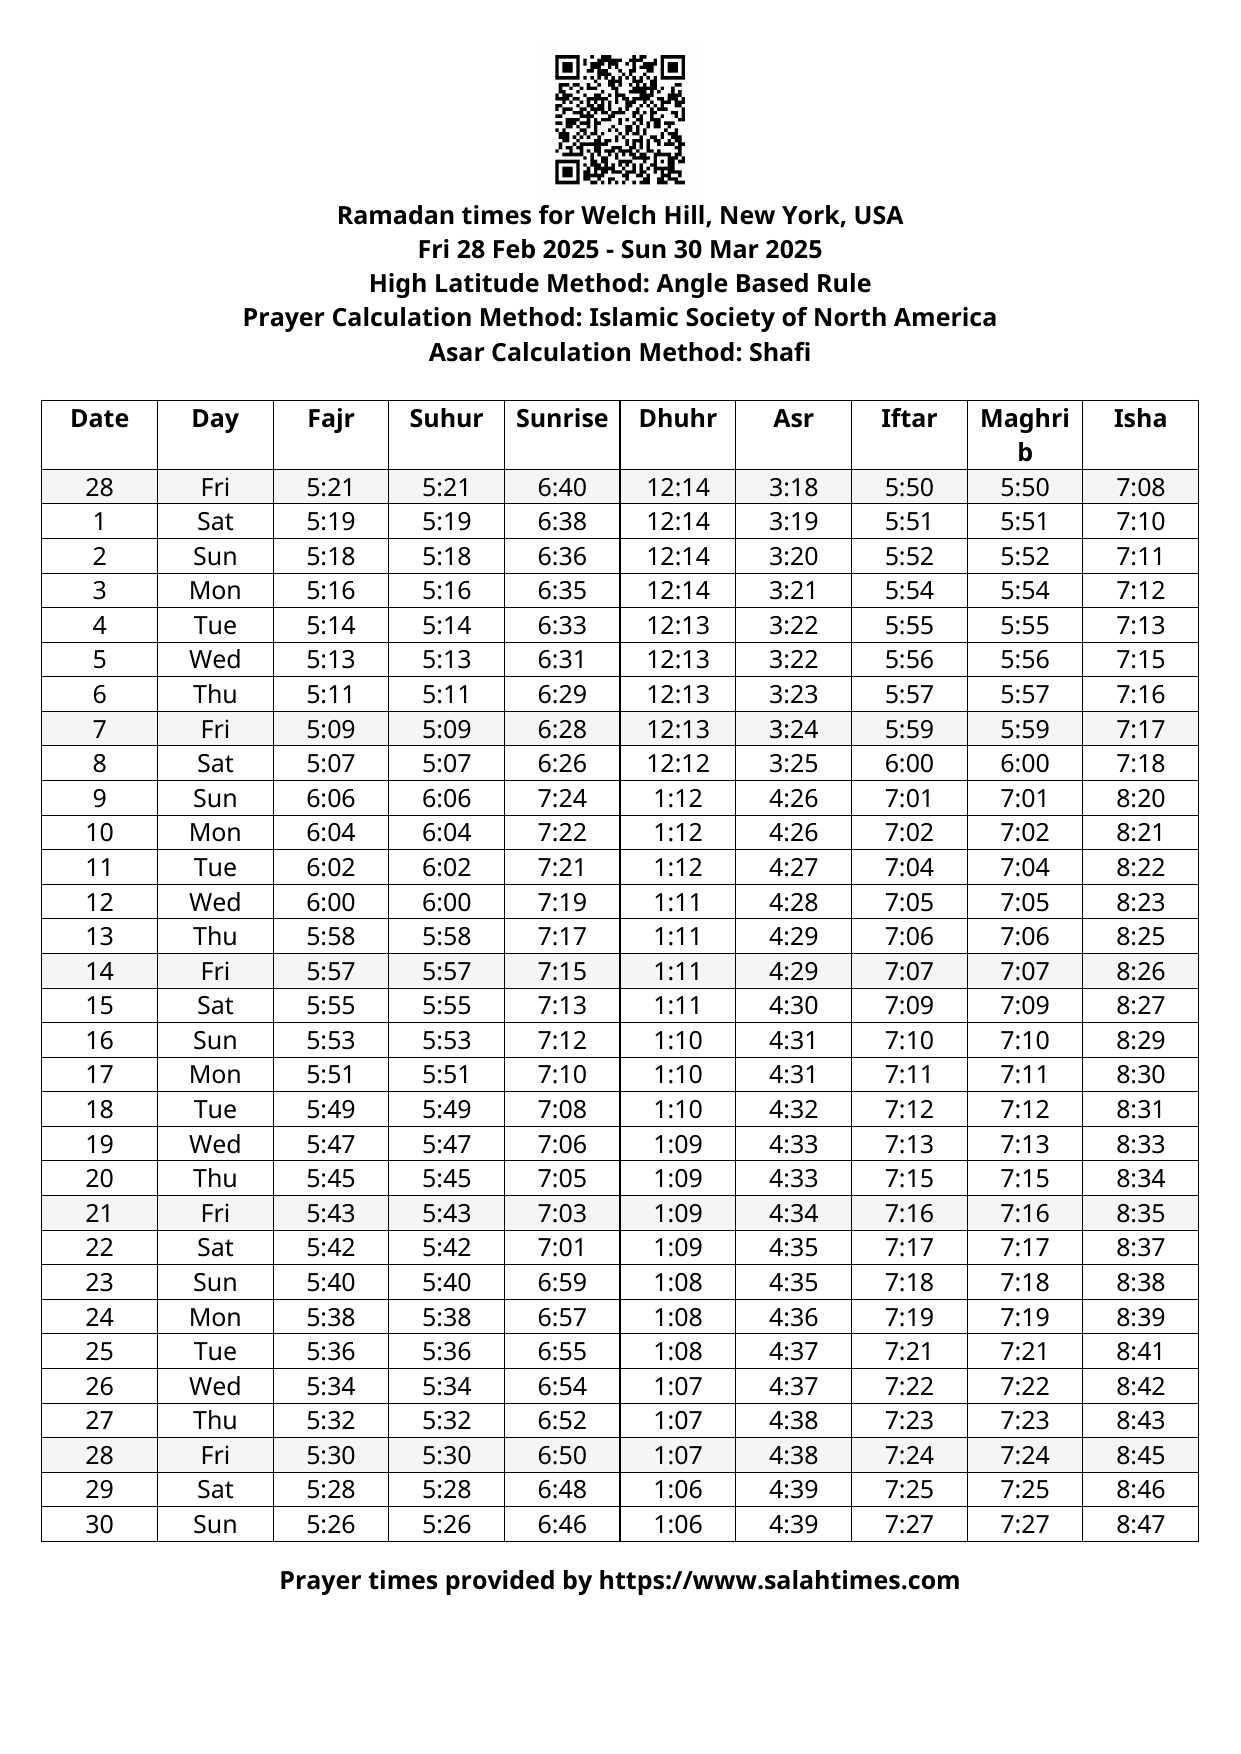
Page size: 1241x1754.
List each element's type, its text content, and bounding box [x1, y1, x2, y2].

table_cell 5:57 [852, 677, 967, 711]
table_cell 8:21 [1083, 816, 1198, 849]
table_cell 12 [42, 885, 157, 918]
table_cell 5:19 [274, 504, 388, 538]
table_cell 5:38 [274, 1300, 388, 1333]
text Prayer Calculation Method: Islamic Society of North America [42, 300, 1198, 334]
table_cell 12:13 [621, 712, 735, 745]
table_cell 4:32 [736, 1092, 851, 1126]
table_cell 7:04 [852, 850, 967, 884]
table_cell 6:00 [852, 746, 967, 780]
table_cell 5:51 [968, 504, 1082, 538]
table_header Dhuhr [621, 401, 735, 469]
table_cell 5:34 [274, 1369, 388, 1402]
table_cell 26 [42, 1369, 157, 1402]
table_cell 6:33 [505, 608, 619, 642]
table_cell 7:19 [968, 1300, 1082, 1333]
table_cell 4:33 [736, 1161, 851, 1195]
table_cell 8:27 [1083, 989, 1198, 1022]
table_cell 8:45 [1083, 1438, 1198, 1472]
table_cell 5:55 [389, 989, 504, 1022]
text Prayer times provided by https://www.salahtimes.com [42, 1563, 1198, 1597]
table_cell 5:28 [274, 1473, 388, 1506]
table_cell 1:08 [621, 1300, 735, 1333]
table_cell 8:20 [1083, 781, 1198, 814]
table_cell 7:12 [852, 1092, 967, 1126]
table_cell 7:27 [968, 1507, 1082, 1541]
table_cell 7:06 [505, 1127, 619, 1160]
table_cell 7:05 [852, 885, 967, 918]
table_header Sunrise [505, 401, 619, 469]
table_cell 24 [42, 1300, 157, 1333]
table_cell 19 [42, 1127, 157, 1160]
table_cell Tue [158, 1334, 273, 1368]
table_cell 7:05 [505, 1161, 619, 1195]
table_cell 5:49 [274, 1092, 388, 1126]
table_cell 8:25 [1083, 919, 1198, 953]
table_cell 7:23 [968, 1404, 1082, 1437]
table_cell 7:01 [505, 1231, 619, 1264]
table_cell 6:50 [505, 1438, 619, 1472]
table_cell Mon [158, 816, 273, 849]
table_cell 6:06 [274, 781, 388, 814]
table_cell Sat [158, 989, 273, 1022]
table_cell 5:38 [389, 1300, 504, 1333]
table_cell 1:11 [621, 885, 735, 918]
table_cell 4:36 [736, 1300, 851, 1333]
table_cell 5:09 [389, 712, 504, 745]
table_cell 7:24 [852, 1438, 967, 1472]
table_cell 7:25 [852, 1473, 967, 1506]
table_cell 7 [42, 712, 157, 745]
table_cell 16 [42, 1023, 157, 1057]
table_cell 4:26 [736, 816, 851, 849]
table_cell Fri [158, 1196, 273, 1229]
table_cell 3 [42, 574, 157, 607]
table_cell 8:43 [1083, 1404, 1198, 1437]
table_cell Sun [158, 1023, 273, 1057]
table_cell 4:35 [736, 1231, 851, 1264]
table_cell 1:07 [621, 1369, 735, 1402]
table_cell 5:58 [274, 919, 388, 953]
table_cell 8:30 [1083, 1058, 1198, 1091]
table_cell 8:31 [1083, 1092, 1198, 1126]
table_cell 27 [42, 1404, 157, 1437]
table_cell 5:13 [389, 643, 504, 676]
table_cell 1:09 [621, 1196, 735, 1229]
table_cell 4:38 [736, 1404, 851, 1437]
table_cell 7:01 [852, 781, 967, 814]
table_cell 7:16 [1083, 677, 1198, 711]
table_cell 12:13 [621, 677, 735, 711]
table_cell 7:10 [968, 1023, 1082, 1057]
table_cell 5:26 [274, 1507, 388, 1541]
table_cell Wed [158, 1369, 273, 1402]
table_cell Fri [158, 954, 273, 987]
table_cell 29 [42, 1473, 157, 1506]
table_cell 5:14 [274, 608, 388, 642]
table_cell 7:11 [1083, 539, 1198, 572]
table_cell Tue [158, 850, 273, 884]
table_cell 5:55 [852, 608, 967, 642]
table_cell 6:35 [505, 574, 619, 607]
table_header Maghrib [968, 401, 1082, 469]
table_cell 12:13 [621, 608, 735, 642]
table_cell 8:22 [1083, 850, 1198, 884]
table_cell Fri [158, 712, 273, 745]
table_cell 12:13 [621, 643, 735, 676]
table_cell 30 [42, 1507, 157, 1541]
table_cell 6:28 [505, 712, 619, 745]
table_cell 8:39 [1083, 1300, 1198, 1333]
table_cell 5:45 [389, 1161, 504, 1195]
table_cell 6:36 [505, 539, 619, 572]
table_cell 7:25 [968, 1473, 1082, 1506]
table_cell 5:42 [274, 1231, 388, 1264]
table_header Date [42, 401, 157, 469]
table_cell 10 [42, 816, 157, 849]
table_cell 8:46 [1083, 1473, 1198, 1506]
table_cell 5:40 [274, 1265, 388, 1299]
table_cell 5:14 [389, 608, 504, 642]
table_cell 7:22 [968, 1369, 1082, 1402]
table_cell 7:24 [968, 1438, 1082, 1472]
table_cell 6:06 [389, 781, 504, 814]
table_cell 7:12 [1083, 574, 1198, 607]
table_cell 6:46 [505, 1507, 619, 1541]
table_cell 4:26 [736, 781, 851, 814]
table_cell 5 [42, 643, 157, 676]
table_cell 7:24 [505, 781, 619, 814]
table_cell 5:09 [274, 712, 388, 745]
table_cell 5:11 [389, 677, 504, 711]
table_cell 14 [42, 954, 157, 987]
table_cell 7:02 [968, 816, 1082, 849]
table_cell 4:31 [736, 1058, 851, 1091]
table_cell 4:29 [736, 919, 851, 953]
table_cell 5:30 [274, 1438, 388, 1472]
table_cell 5:55 [274, 989, 388, 1022]
table_cell Mon [158, 1300, 273, 1333]
table_cell 5:53 [274, 1023, 388, 1057]
table_cell 7:21 [852, 1334, 967, 1368]
table_cell 5:32 [389, 1404, 504, 1437]
table_cell 1:11 [621, 989, 735, 1022]
table_cell 8:34 [1083, 1161, 1198, 1195]
table_cell 5:36 [389, 1334, 504, 1368]
table_cell 28 [42, 1438, 157, 1472]
table_cell 6:00 [389, 885, 504, 918]
table_cell 7:06 [852, 919, 967, 953]
table_cell Sun [158, 1265, 273, 1299]
table_cell 5:51 [274, 1058, 388, 1091]
table_cell 4:33 [736, 1127, 851, 1160]
table_cell 7:03 [505, 1196, 619, 1229]
table_cell 1:09 [621, 1231, 735, 1264]
table_cell 20 [42, 1161, 157, 1195]
table_cell 23 [42, 1265, 157, 1299]
table_cell 5:57 [274, 954, 388, 987]
table_cell 7:15 [1083, 643, 1198, 676]
table_cell 7:15 [505, 954, 619, 987]
table_cell 5:19 [389, 504, 504, 538]
table_cell Wed [158, 885, 273, 918]
table_cell 7:07 [968, 954, 1082, 987]
table_cell 1:12 [621, 781, 735, 814]
table_cell 7:19 [505, 885, 619, 918]
table_cell 5:07 [274, 746, 388, 780]
table_cell 5:50 [968, 470, 1082, 503]
table_cell 4:37 [736, 1334, 851, 1368]
table_cell 5:54 [852, 574, 967, 607]
table_cell 5:52 [968, 539, 1082, 572]
text Ramadan times for Welch Hill, New York, USA [42, 198, 1198, 232]
table_cell 1:06 [621, 1473, 735, 1506]
text Asar Calculation Method: Shafi [42, 334, 1198, 368]
table_cell 12:14 [621, 470, 735, 503]
table_cell 6:59 [505, 1265, 619, 1299]
table_cell 7:17 [968, 1231, 1082, 1264]
table_cell Sun [158, 1507, 273, 1541]
table_cell 7:08 [1083, 470, 1198, 503]
table_cell 7:07 [852, 954, 967, 987]
table_cell 8:33 [1083, 1127, 1198, 1160]
table_cell 7:13 [968, 1127, 1082, 1160]
table_cell Thu [158, 1404, 273, 1437]
table_cell 5:36 [274, 1334, 388, 1368]
table_cell 13 [42, 919, 157, 953]
table_cell 6:52 [505, 1404, 619, 1437]
table_cell 5:42 [389, 1231, 504, 1264]
table_cell Fri [158, 1438, 273, 1472]
table_cell 12:12 [621, 746, 735, 780]
table_cell 8:38 [1083, 1265, 1198, 1299]
table_cell 5:34 [389, 1369, 504, 1402]
table_cell 6:00 [274, 885, 388, 918]
table_cell 5:18 [274, 539, 388, 572]
table_cell 5:11 [274, 677, 388, 711]
table_cell 5:07 [389, 746, 504, 780]
table_cell 6:29 [505, 677, 619, 711]
table_cell 4:28 [736, 885, 851, 918]
table_cell 6:38 [505, 504, 619, 538]
table_cell 7:21 [968, 1334, 1082, 1368]
table_cell 7:27 [852, 1507, 967, 1541]
table_cell 1:08 [621, 1334, 735, 1368]
table_cell 3:20 [736, 539, 851, 572]
text High Latitude Method: Angle Based Rule [42, 266, 1198, 300]
table_cell 7:11 [968, 1058, 1082, 1091]
table_cell Sat [158, 504, 273, 538]
table_cell 3:24 [736, 712, 851, 745]
table_cell 6:04 [274, 816, 388, 849]
table_cell 5:51 [389, 1058, 504, 1091]
table_cell 7:10 [852, 1023, 967, 1057]
table_cell 5:59 [852, 712, 967, 745]
table_cell Sat [158, 746, 273, 780]
table_cell 6:04 [389, 816, 504, 849]
table_cell 6:40 [505, 470, 619, 503]
table_cell 7:22 [852, 1369, 967, 1402]
table_header Day [158, 401, 273, 469]
table_cell 3:23 [736, 677, 851, 711]
table_cell 7:05 [968, 885, 1082, 918]
table_cell 1:09 [621, 1161, 735, 1195]
table_cell 5:58 [389, 919, 504, 953]
table_cell 7:04 [968, 850, 1082, 884]
table_cell 7:15 [852, 1161, 967, 1195]
table_cell 25 [42, 1334, 157, 1368]
table_cell 7:10 [1083, 504, 1198, 538]
table_header Suhur [389, 401, 504, 469]
table_cell 3:19 [736, 504, 851, 538]
table_header Asr [736, 401, 851, 469]
table_cell 15 [42, 989, 157, 1022]
table_cell 5:49 [389, 1092, 504, 1126]
table_cell 5:47 [274, 1127, 388, 1160]
table_cell 7:23 [852, 1404, 967, 1437]
table_cell 7:17 [505, 919, 619, 953]
table_cell 1:11 [621, 919, 735, 953]
table_cell Wed [158, 1127, 273, 1160]
table_cell 7:06 [968, 919, 1082, 953]
table_cell 7:17 [1083, 712, 1198, 745]
table_cell 2 [42, 539, 157, 572]
table_cell 5:43 [389, 1196, 504, 1229]
table_cell 5:56 [852, 643, 967, 676]
table_cell 5:43 [274, 1196, 388, 1229]
table_cell 22 [42, 1231, 157, 1264]
table_cell 5:55 [968, 608, 1082, 642]
table_cell Thu [158, 1161, 273, 1195]
table_cell 5:26 [389, 1507, 504, 1541]
table_cell 7:09 [968, 989, 1082, 1022]
table_cell 7:13 [1083, 608, 1198, 642]
table_cell 5:47 [389, 1127, 504, 1160]
table_cell 5:40 [389, 1265, 504, 1299]
table_cell 5:56 [968, 643, 1082, 676]
table_cell 8:29 [1083, 1023, 1198, 1057]
table_cell 5:52 [852, 539, 967, 572]
table_cell 6:02 [389, 850, 504, 884]
table_cell 5:16 [389, 574, 504, 607]
table_cell 7:11 [852, 1058, 967, 1091]
table_cell 28 [42, 470, 157, 503]
table_cell Thu [158, 919, 273, 953]
table_cell 4:39 [736, 1473, 851, 1506]
table_cell 8:42 [1083, 1369, 1198, 1402]
table_cell 5:45 [274, 1161, 388, 1195]
table_cell 5:53 [389, 1023, 504, 1057]
table_cell 5:16 [274, 574, 388, 607]
table_cell 11 [42, 850, 157, 884]
table_cell 5:21 [389, 470, 504, 503]
table_cell 3:18 [736, 470, 851, 503]
table_header Isha [1083, 401, 1198, 469]
table_cell 5:18 [389, 539, 504, 572]
table_cell 5:54 [968, 574, 1082, 607]
table_cell 7:09 [852, 989, 967, 1022]
table_cell Mon [158, 1058, 273, 1091]
table_cell 3:21 [736, 574, 851, 607]
table_cell 1:07 [621, 1404, 735, 1437]
table_cell 7:10 [505, 1058, 619, 1091]
table_cell 12:14 [621, 574, 735, 607]
table_cell 7:17 [852, 1231, 967, 1264]
table_cell 3:25 [736, 746, 851, 780]
table_cell 4:27 [736, 850, 851, 884]
table_cell 8:35 [1083, 1196, 1198, 1229]
table_cell 4:35 [736, 1265, 851, 1299]
table_cell 6 [42, 677, 157, 711]
table_header Iftar [852, 401, 967, 469]
table_cell 7:16 [852, 1196, 967, 1229]
table_cell 8 [42, 746, 157, 780]
table_cell 4:39 [736, 1507, 851, 1541]
table_cell Tue [158, 608, 273, 642]
table_cell 7:21 [505, 850, 619, 884]
table_cell 5:51 [852, 504, 967, 538]
table_cell 9 [42, 781, 157, 814]
table_cell 5:59 [968, 712, 1082, 745]
table_cell Thu [158, 677, 273, 711]
table_cell 6:02 [274, 850, 388, 884]
picture [542, 41, 699, 198]
table_cell Wed [158, 643, 273, 676]
table_cell 6:54 [505, 1369, 619, 1402]
table_cell 7:12 [968, 1092, 1082, 1126]
table_cell Tue [158, 1092, 273, 1126]
table_cell 5:13 [274, 643, 388, 676]
table_cell 6:55 [505, 1334, 619, 1368]
table_cell 6:26 [505, 746, 619, 780]
table_cell 6:31 [505, 643, 619, 676]
table_cell 4:34 [736, 1196, 851, 1229]
table_cell 17 [42, 1058, 157, 1091]
table_cell 12:14 [621, 504, 735, 538]
table_cell 5:50 [852, 470, 967, 503]
table_cell Sun [158, 539, 273, 572]
table_cell 1:12 [621, 816, 735, 849]
table_cell 3:22 [736, 643, 851, 676]
table_cell 7:19 [852, 1300, 967, 1333]
table_cell 5:28 [389, 1473, 504, 1506]
table_cell 8:26 [1083, 954, 1198, 987]
table_cell 6:00 [968, 746, 1082, 780]
table_cell 7:16 [968, 1196, 1082, 1229]
table_cell 5:32 [274, 1404, 388, 1437]
table_cell 8:47 [1083, 1507, 1198, 1541]
table_cell 1:06 [621, 1507, 735, 1541]
table_cell 8:23 [1083, 885, 1198, 918]
table_cell 1:10 [621, 1092, 735, 1126]
table_cell 1:07 [621, 1438, 735, 1472]
table_cell 4:30 [736, 989, 851, 1022]
table_cell 8:41 [1083, 1334, 1198, 1368]
table_cell Mon [158, 574, 273, 607]
table_cell 7:18 [852, 1265, 967, 1299]
table_cell 7:08 [505, 1092, 619, 1126]
table_cell 21 [42, 1196, 157, 1229]
table_cell 18 [42, 1092, 157, 1126]
table_cell 3:22 [736, 608, 851, 642]
table_cell 5:57 [968, 677, 1082, 711]
table_cell 1:10 [621, 1023, 735, 1057]
table_cell 5:30 [389, 1438, 504, 1472]
table_cell 8:37 [1083, 1231, 1198, 1264]
table_cell 4:29 [736, 954, 851, 987]
table_cell 1:08 [621, 1265, 735, 1299]
table_cell 7:15 [968, 1161, 1082, 1195]
table_cell 1:12 [621, 850, 735, 884]
table_cell Fri [158, 470, 273, 503]
table_cell 6:48 [505, 1473, 619, 1506]
table_cell 4:37 [736, 1369, 851, 1402]
table_cell 7:18 [968, 1265, 1082, 1299]
table_cell 5:57 [389, 954, 504, 987]
table_cell 7:02 [852, 816, 967, 849]
table_cell Sun [158, 781, 273, 814]
table_cell 7:18 [1083, 746, 1198, 780]
text Fri 28 Feb 2025 - Sun 30 Mar 2025 [42, 232, 1198, 266]
table_cell 1:09 [621, 1127, 735, 1160]
table_cell 7:01 [968, 781, 1082, 814]
table_cell Sat [158, 1231, 273, 1264]
table_cell 7:13 [852, 1127, 967, 1160]
table_cell 5:21 [274, 470, 388, 503]
table_cell 1 [42, 504, 157, 538]
table_cell 4:38 [736, 1438, 851, 1472]
table_cell 4:31 [736, 1023, 851, 1057]
table_cell 6:57 [505, 1300, 619, 1333]
table_cell 7:12 [505, 1023, 619, 1057]
table_cell 1:10 [621, 1058, 735, 1091]
table_header Fajr [274, 401, 388, 469]
table_cell 1:11 [621, 954, 735, 987]
table_cell 7:22 [505, 816, 619, 849]
table_cell 12:14 [621, 539, 735, 572]
table_cell 7:13 [505, 989, 619, 1022]
table_cell Sat [158, 1473, 273, 1506]
table_cell 4 [42, 608, 157, 642]
